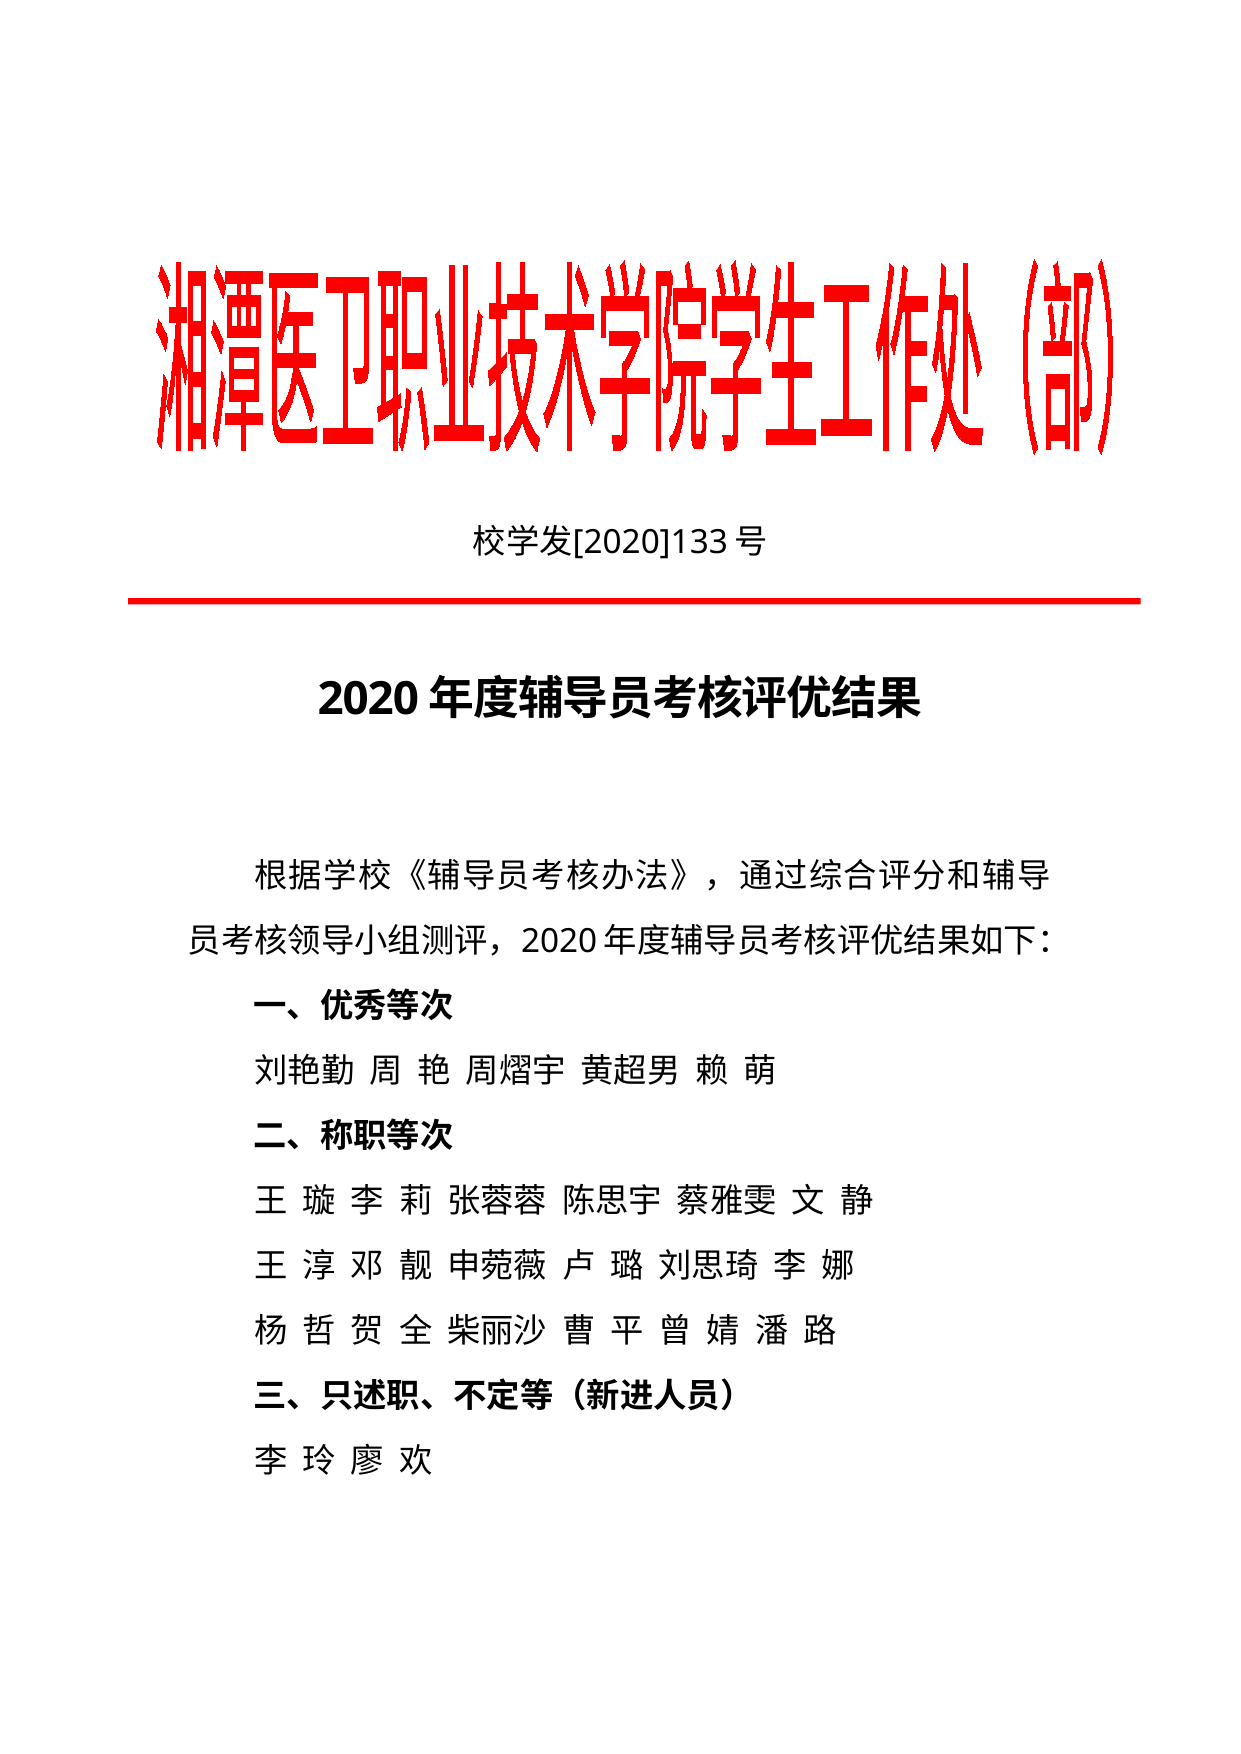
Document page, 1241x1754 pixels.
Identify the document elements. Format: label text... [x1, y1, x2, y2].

text 一、优秀等次 [187, 971, 1053, 1036]
text 李 玲 廖 欢 [187, 1426, 1053, 1491]
text 三、只述职、不定等（新进人员） [187, 1361, 1053, 1426]
text 根据学校《辅导员考核办法》，通过综合评分和辅导员考核领导小组测评，2020年度辅导员考核评优结果如下： [187, 841, 1053, 971]
text 王 璇 李 莉 张蓉蓉 陈思宇 蔡雅雯 文 静 [187, 1166, 1053, 1231]
text 二、称职等次 [187, 1101, 1053, 1166]
text 刘艳勤 周 艳 周熠宇 黄超男 赖 萌 [187, 1036, 1053, 1101]
text 校学发[2020]133号 [187, 513, 1053, 563]
text 2020年度辅导员考核评优结果 [187, 646, 1053, 743]
text 杨 哲 贺 全 柴丽沙 曹 平 曾 婧 潘 路 [187, 1296, 1053, 1361]
text 王 淳 邓 靓 申菀薇 卢 璐 刘思琦 李 娜 [187, 1231, 1053, 1296]
